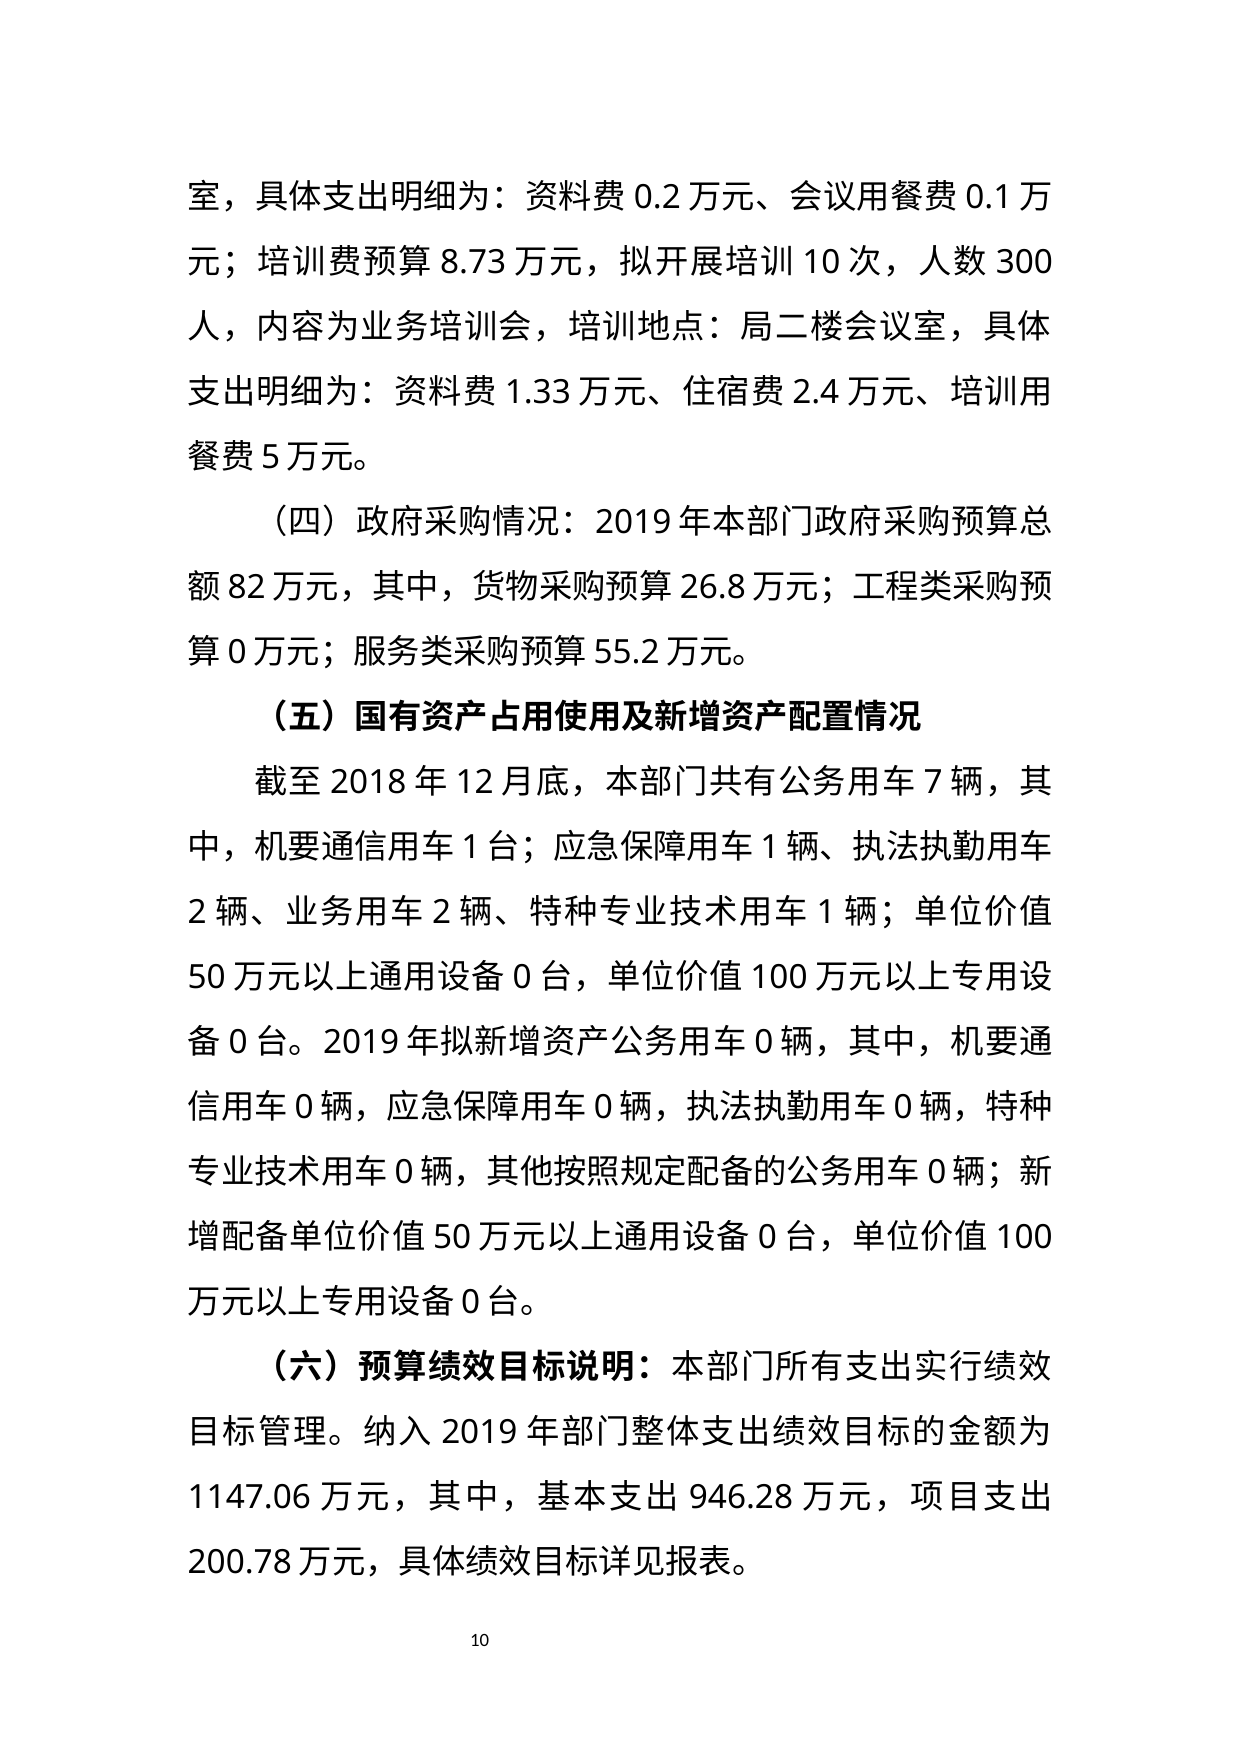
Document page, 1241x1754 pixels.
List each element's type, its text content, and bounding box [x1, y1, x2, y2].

list 截至2018年12月底，本部门共有公务用车7辆，其中，机要通信用车1台；应急保障用车1辆、执法执勤用车2辆、业务用车2辆、特种专业技术用车1辆；单位价值50万元以上通用设备0台，单位价值100万元以上专用设备0台。2019年拟新增资产公务用车0辆，其中，机要通信用车0辆，应急保障用车0辆，执法执勤用车0辆，特种专业技术用车0辆，其他按照规定配备的公务用车0辆；新增配备单位价值50万元以上通用设备0台，单位价值100万元以上专用设备0台。 [187, 747, 1053, 1332]
list （四）政府采购情况：2019年本部门政府采购预算总额82万元，其中，货物采购预算26.8万元；工程类采购预算0万元；服务类采购预算55.2万元。 [187, 487, 1053, 682]
list （五）国有资产占用使用及新增资产配置情况 [187, 682, 1053, 747]
list （六）预算绩效目标说明：本部门所有支出实行绩效目标管理。纳入2019年部门整体支出绩效目标的金额为1147.06万元，其中，基本支出946.28万元，项目支出200.78万元，具体绩效目标详见报表。 [187, 1332, 1053, 1592]
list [187, 162, 1053, 487]
